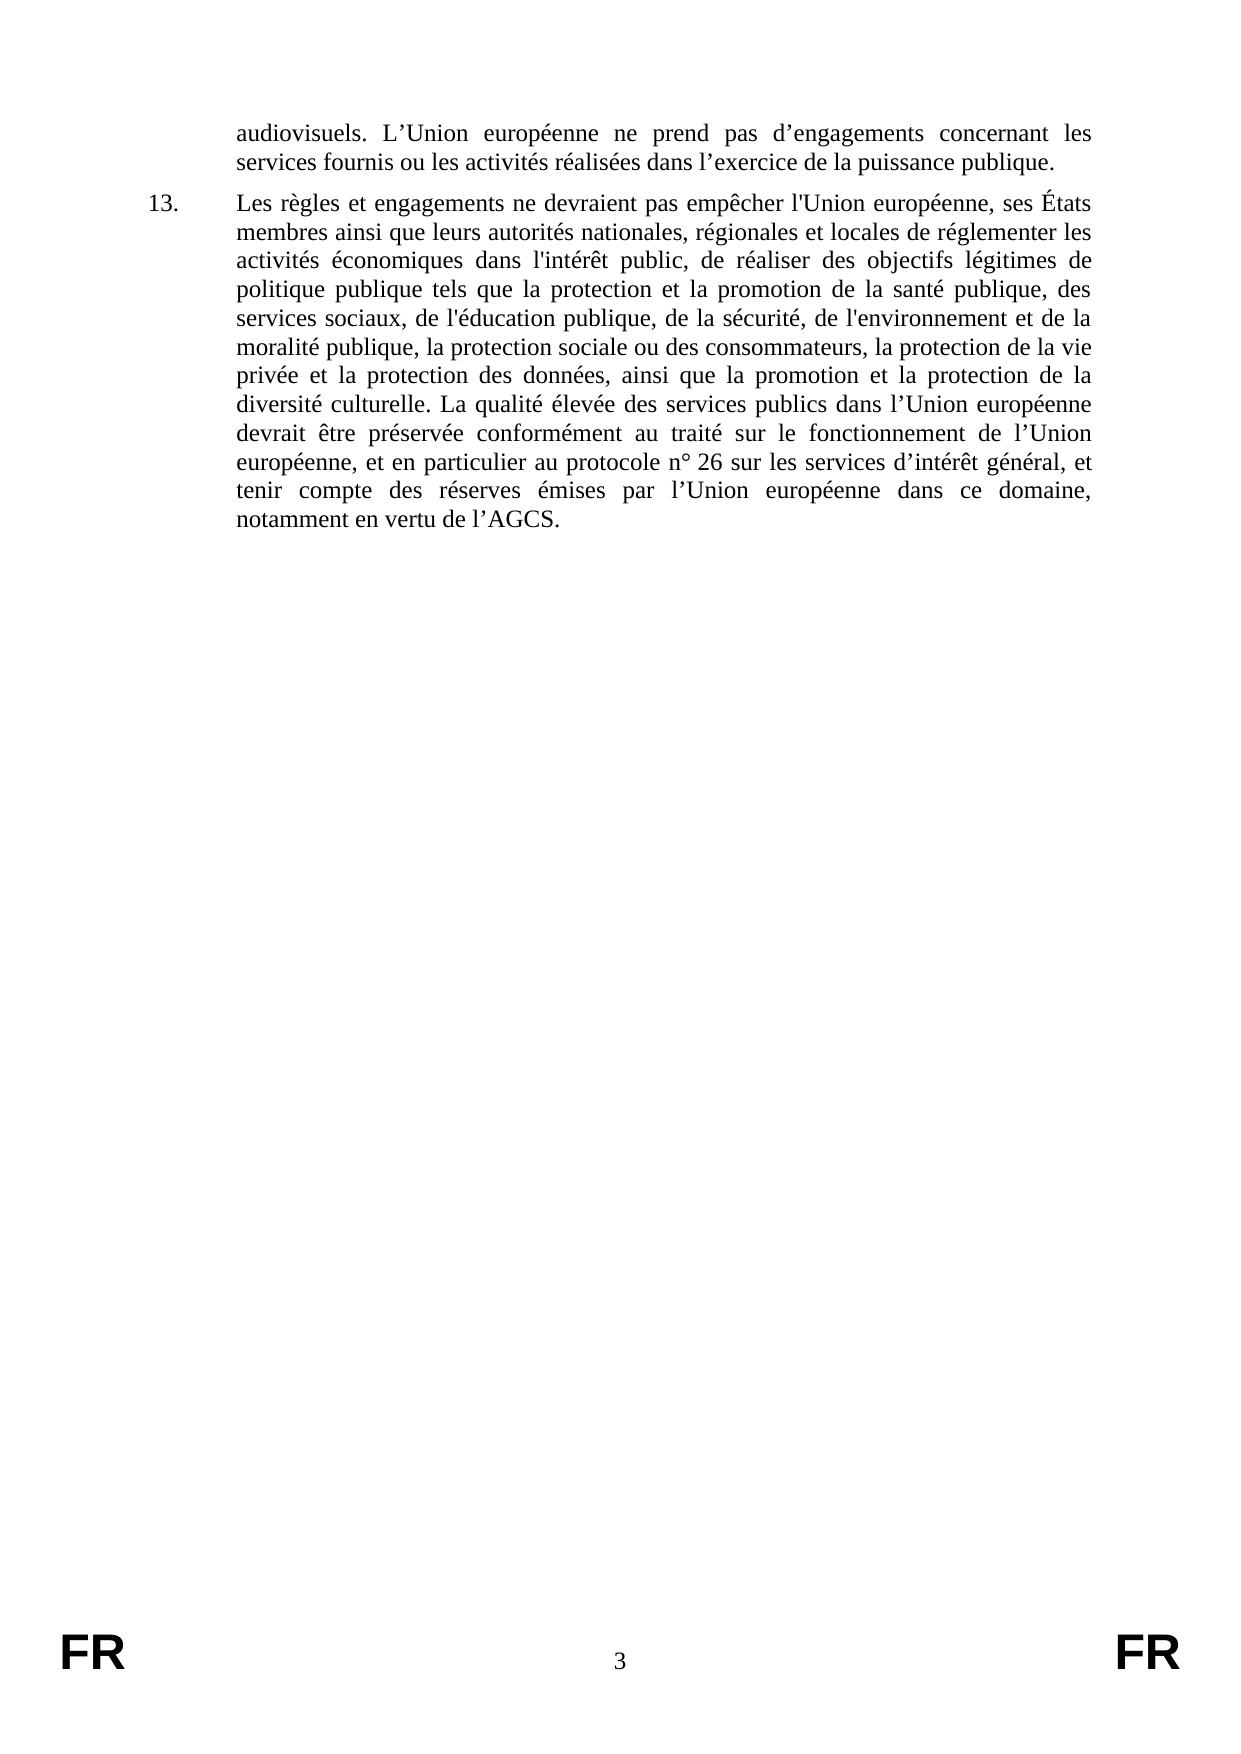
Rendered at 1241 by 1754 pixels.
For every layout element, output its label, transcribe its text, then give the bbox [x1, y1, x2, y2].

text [148, 118, 1093, 176]
text Les règles et engagements ne devraient pas empêcher l'Union européenne, ses États membres ainsi que leurs autorités nationales, régionales et locales de réglementer les activités économiques dans l'intérêt public, de réaliser des objectifs légitimes de politique publique tels que la protection et la promotion de la santé publique, des services sociaux, de l'éducation publique, de la sécurité, de l'environnement et de la moralité publique, la protection sociale ou des consommateurs, la protection de la vie privée et la protection des données, ainsi que la promotion et la protection de la diversité culturelle. La qualité élevée des services publics dans l’Union européenne devrait être préservée conformément au traité sur le fonctionnement de l’Union européenne, et en particulier au protocole n° 26 sur les services d’intérêt général, et tenir compte des réserves émises par l’Union européenne dans ce domaine, notamment en vertu de l’AGCS. [148, 188, 1093, 533]
